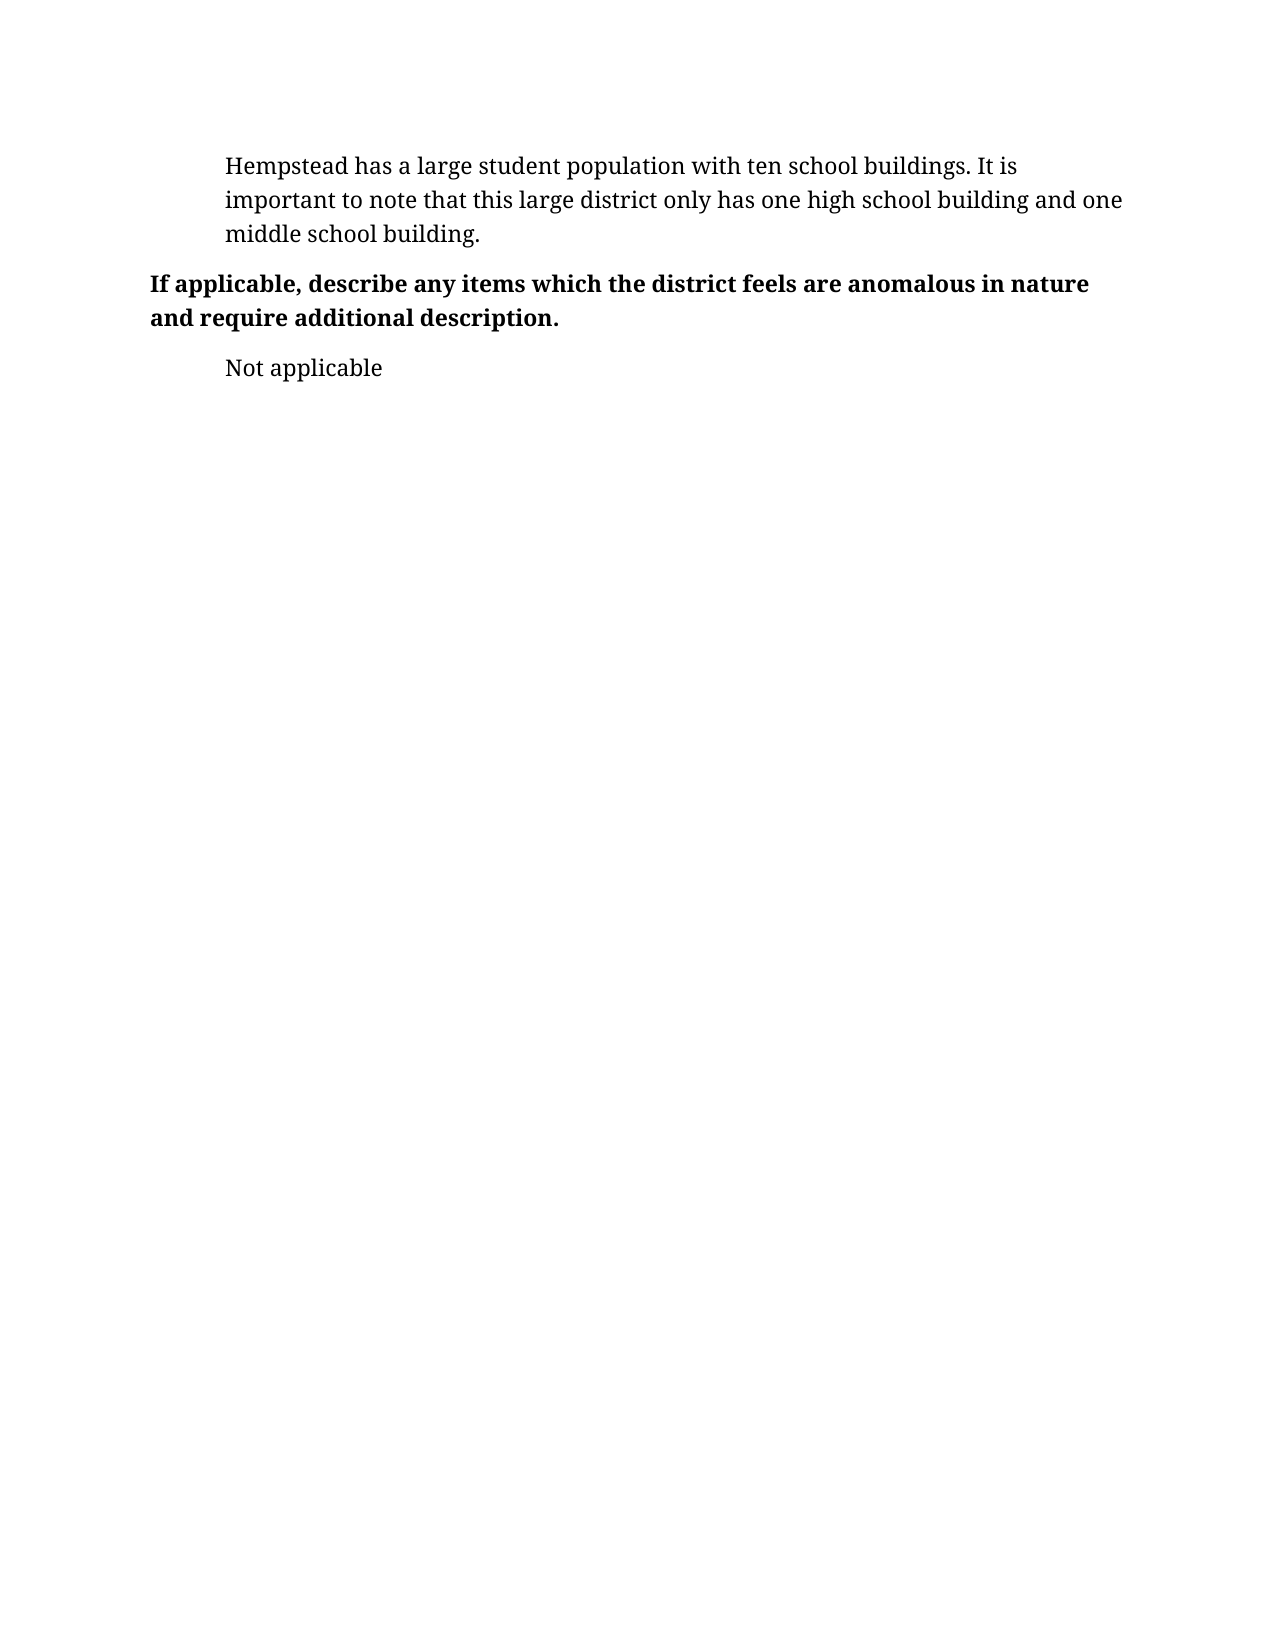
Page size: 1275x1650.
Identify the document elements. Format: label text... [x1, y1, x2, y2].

text Not applicable [225, 352, 1125, 383]
text Hempstead has a large student population with ten school buildings. It is important to note that this large district only has one high school building and one middle school building. [225, 150, 1125, 249]
list If applicable, describe any items which the district feels are anomalous in nature and require additional description. [150, 268, 1125, 333]
